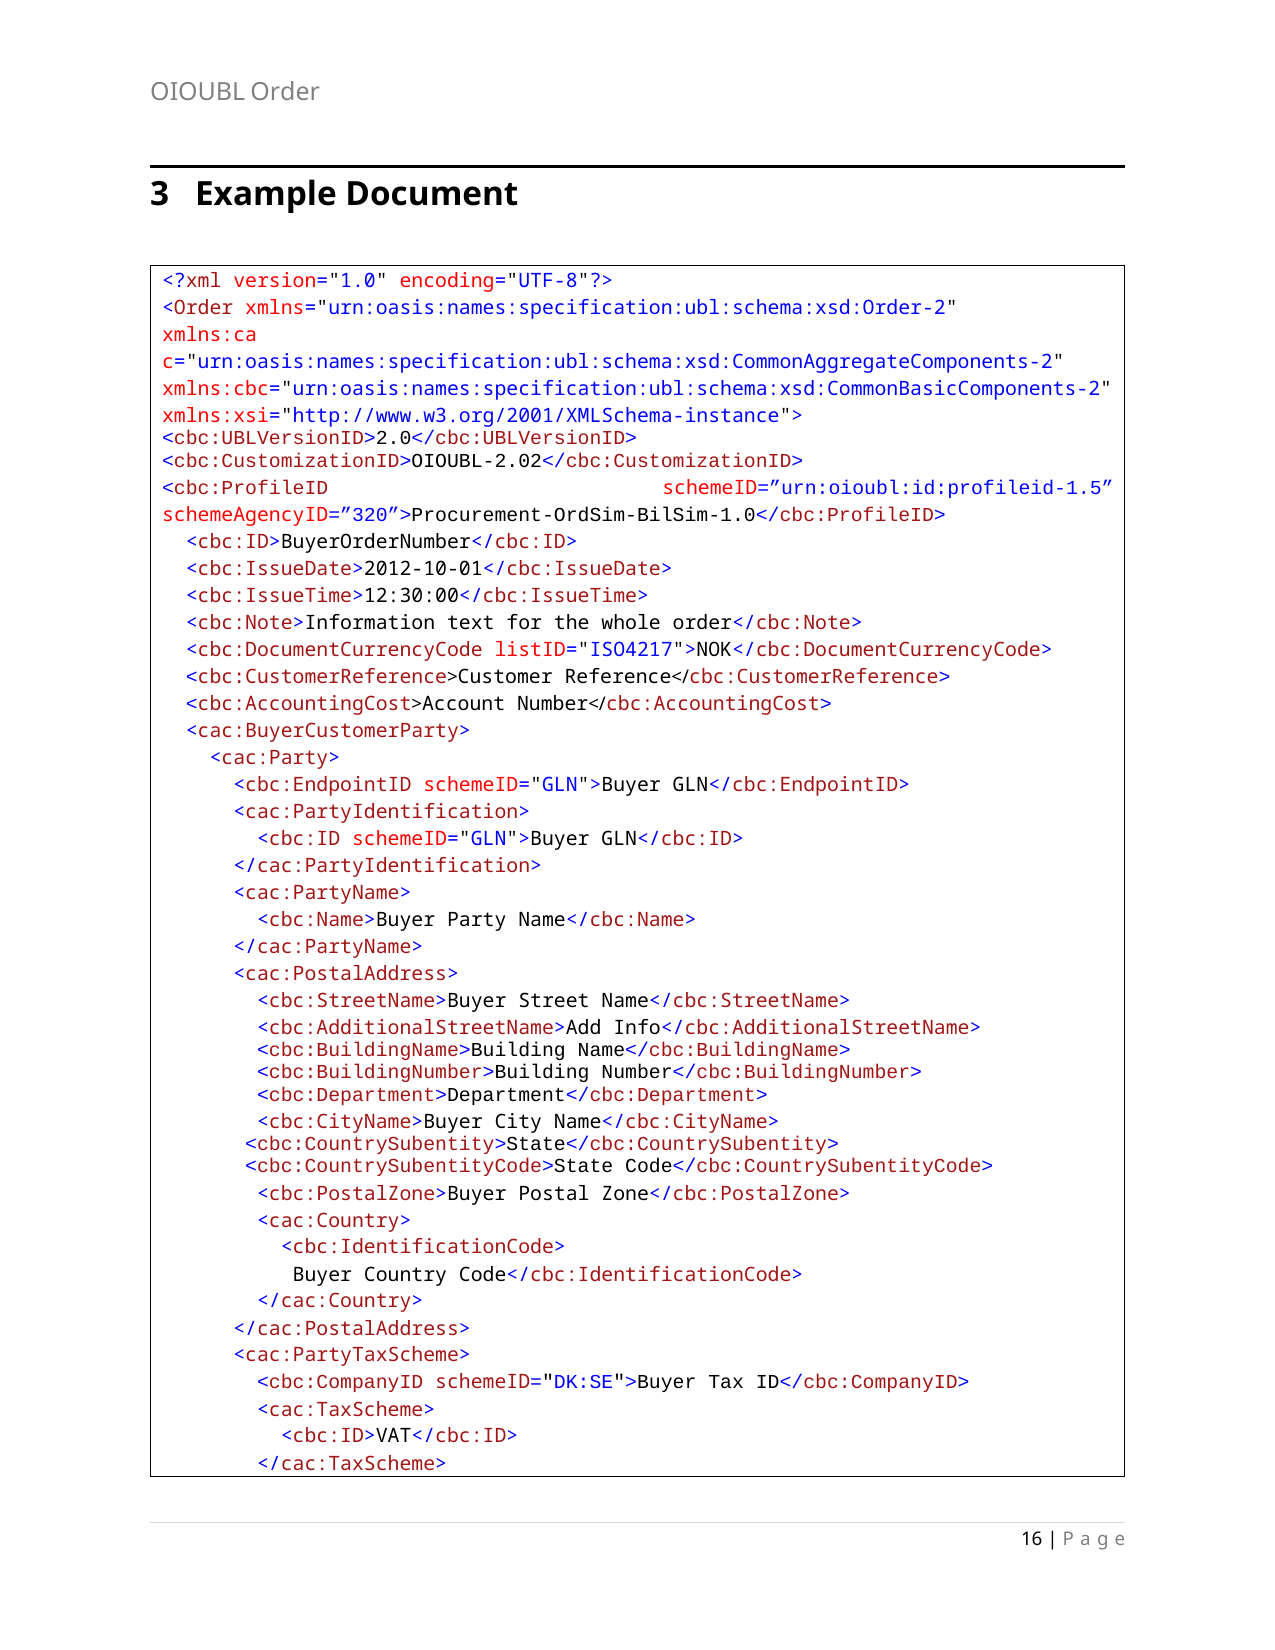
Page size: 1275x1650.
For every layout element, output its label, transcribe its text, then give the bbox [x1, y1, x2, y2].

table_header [151, 266, 1124, 1476]
subtitle Example Document [150, 168, 1125, 215]
